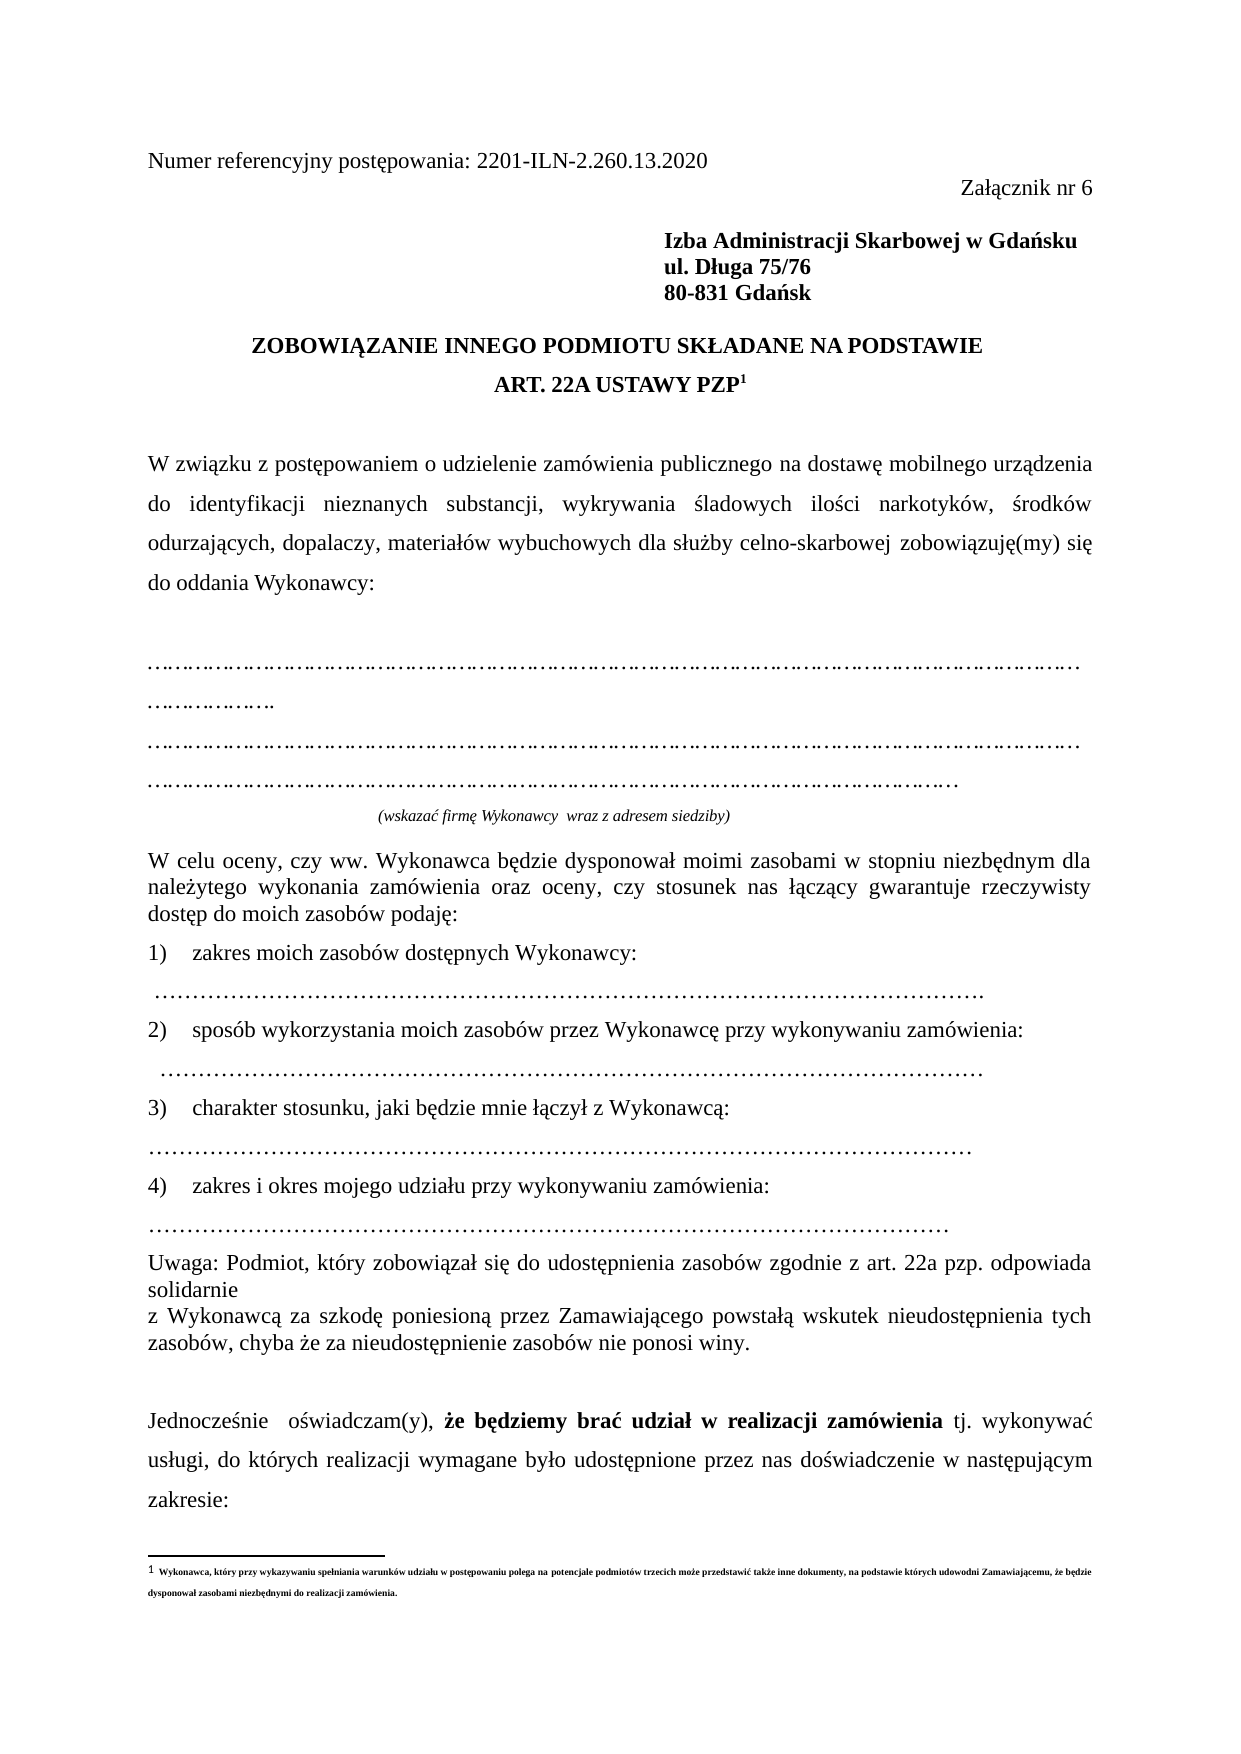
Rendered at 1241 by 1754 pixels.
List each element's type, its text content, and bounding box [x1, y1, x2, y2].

text ul. Długa 75/76 [664, 253, 1093, 279]
text W związku z postępowaniem o udzielenie zamówienia publicznego na dostawę mobilnego urządzenia do identyfikacji nieznanych substancji, wykrywania śladowych ilości narkotyków, środków odurzających, dopalaczy, materiałów wybuchowych dla służby celno-skarbowej zobowiązuję(my) się do oddania Wykonawcy: [148, 451, 1093, 595]
text ………………………………………………………………………………………………………………………………………….…………………………………………………………………………………………………………………………………………………………………………………………………………………………………… [148, 648, 1093, 793]
text …………………………………………………………………………………………… [148, 1211, 1093, 1237]
text (wskazać firmę Wykonawcy wraz z adresem siedziby) [378, 806, 1093, 825]
text Izba Administracji Skarbowej w Gdańsku [664, 227, 1093, 253]
text ZOBOWIĄZANIE INNEGO PODMIOTU SKŁADANE NA PODSTAWIE ART. 22A USTAWY PZP [148, 332, 1093, 398]
text ………………………………………………………………………………………………. [148, 977, 1093, 1004]
text ……………………………………………………………………………………………… [148, 1055, 1093, 1082]
text Jednocześnie oświadczam(y), że będziemy brać udział w realizacji zamówienia tj. wykonywać usługi, do których realizacji wymagane było udostępnione przez nas doświadczenie w następującym zakresie: [148, 1407, 1093, 1512]
text Uwaga: Podmiot, który zobowiązał się do udostępnienia zasobów zgodnie z art. 22a pzp. odpowiada solidarnie z Wykonawcą za szkodę poniesioną przez Zamawiającego powstałą wskutek nieudostępnienia tych zasobów, chyba że za nieudostępnienie zasobów nie ponosi winy. [148, 1249, 1093, 1355]
list zakres i okres mojego udziału przy wykonywaniu zamówienia: [148, 1172, 1093, 1198]
text ……………………………………………………………………………………………… [148, 1133, 1093, 1159]
text W celu oceny, czy ww. Wykonawca będzie dysponował moimi zasobami w stopniu niezbędnym dla należytego wykonania zamówienia oraz oceny, czy stosunek nas łączący gwarantuje rzeczywisty dostęp do moich zasobów podaję: [148, 847, 1093, 926]
list sposób wykorzystania moich zasobów przez Wykonawcę przy wykonywaniu zamówienia: [148, 1016, 1093, 1043]
list zakres moich zasobów dostępnych Wykonawcy: [148, 939, 1093, 965]
text 80-831 Gdańsk [664, 279, 1093, 306]
list charakter stosunku, jaki będzie mnie łączył z Wykonawcą: [148, 1094, 1093, 1120]
text Załącznik nr 6 [148, 174, 1093, 200]
text Numer referencyjny postępowania: 2201-ILN-2.260.13.2020 [148, 148, 1093, 174]
